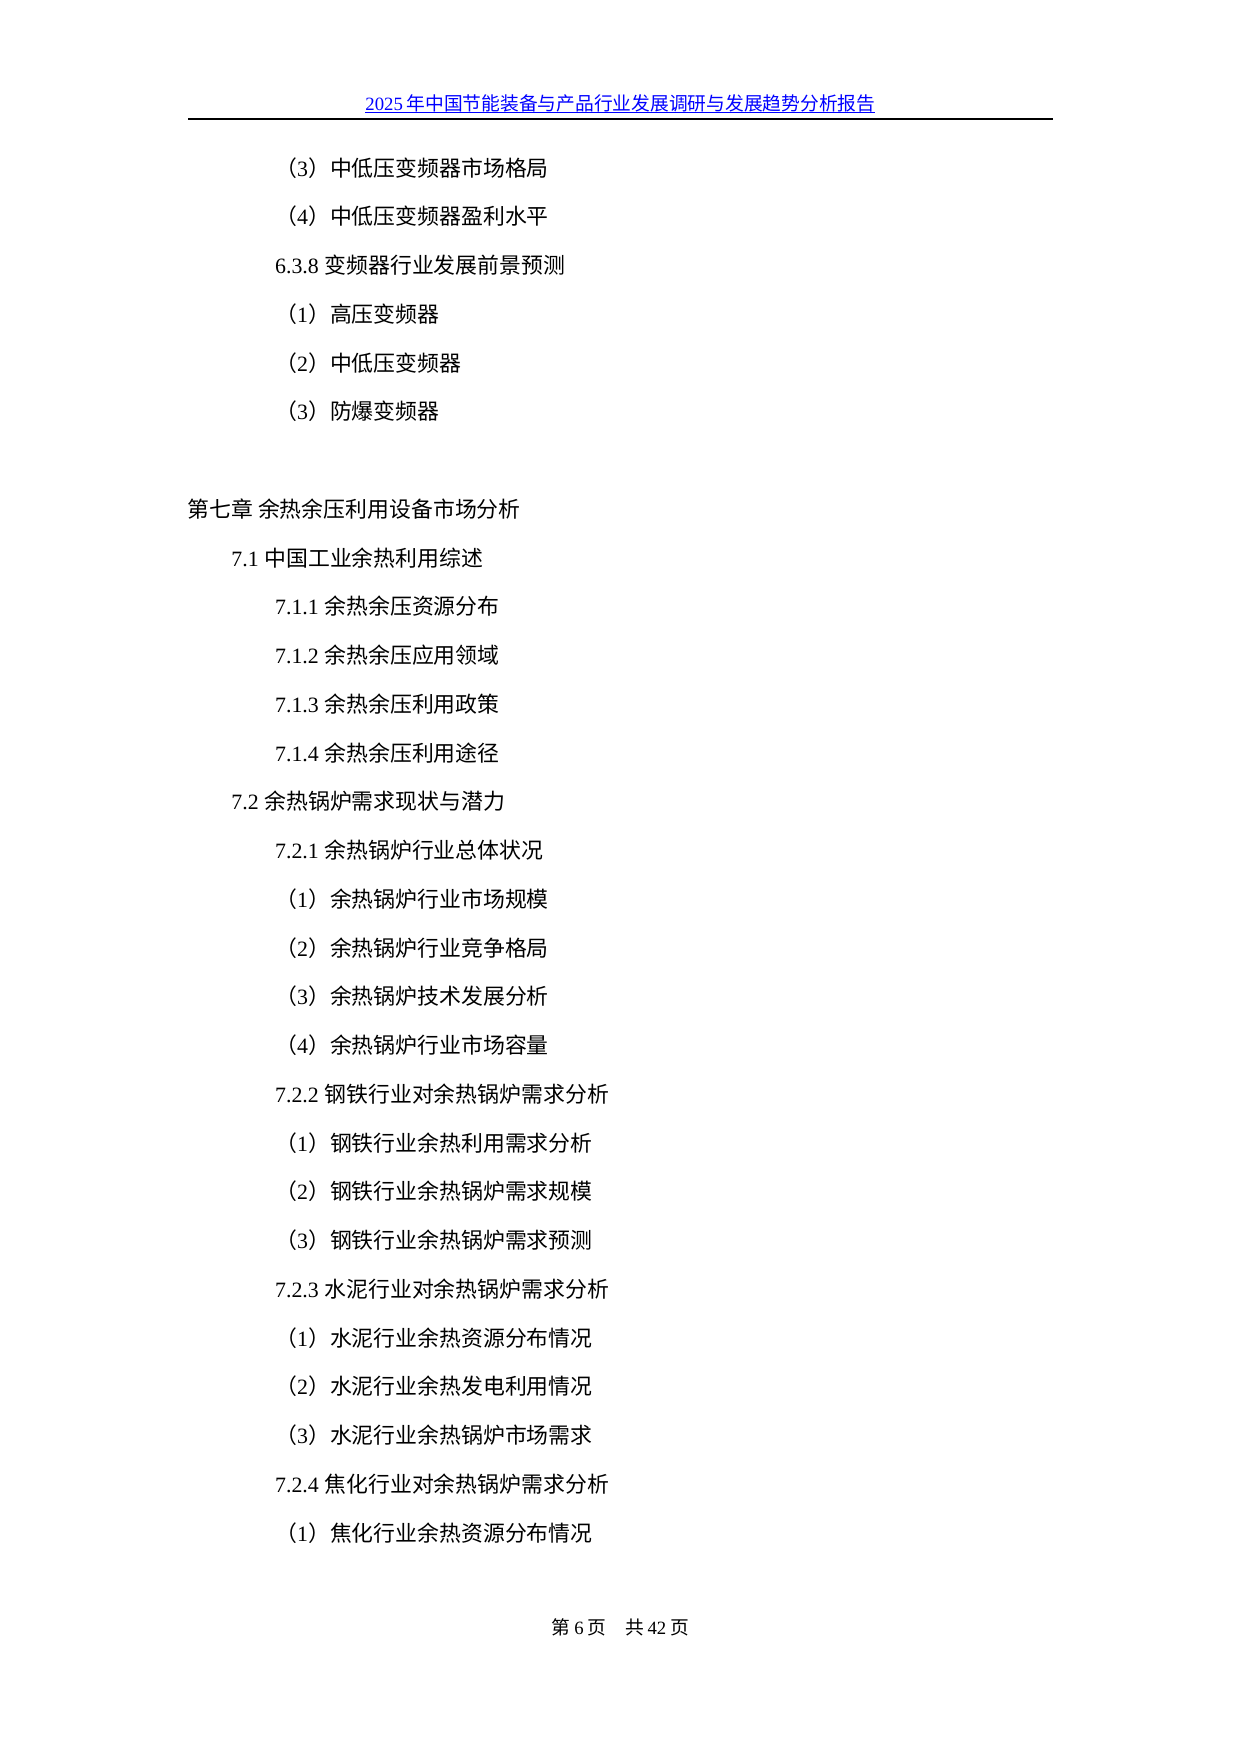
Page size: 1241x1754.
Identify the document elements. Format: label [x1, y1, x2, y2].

text [187, 150, 1053, 1548]
